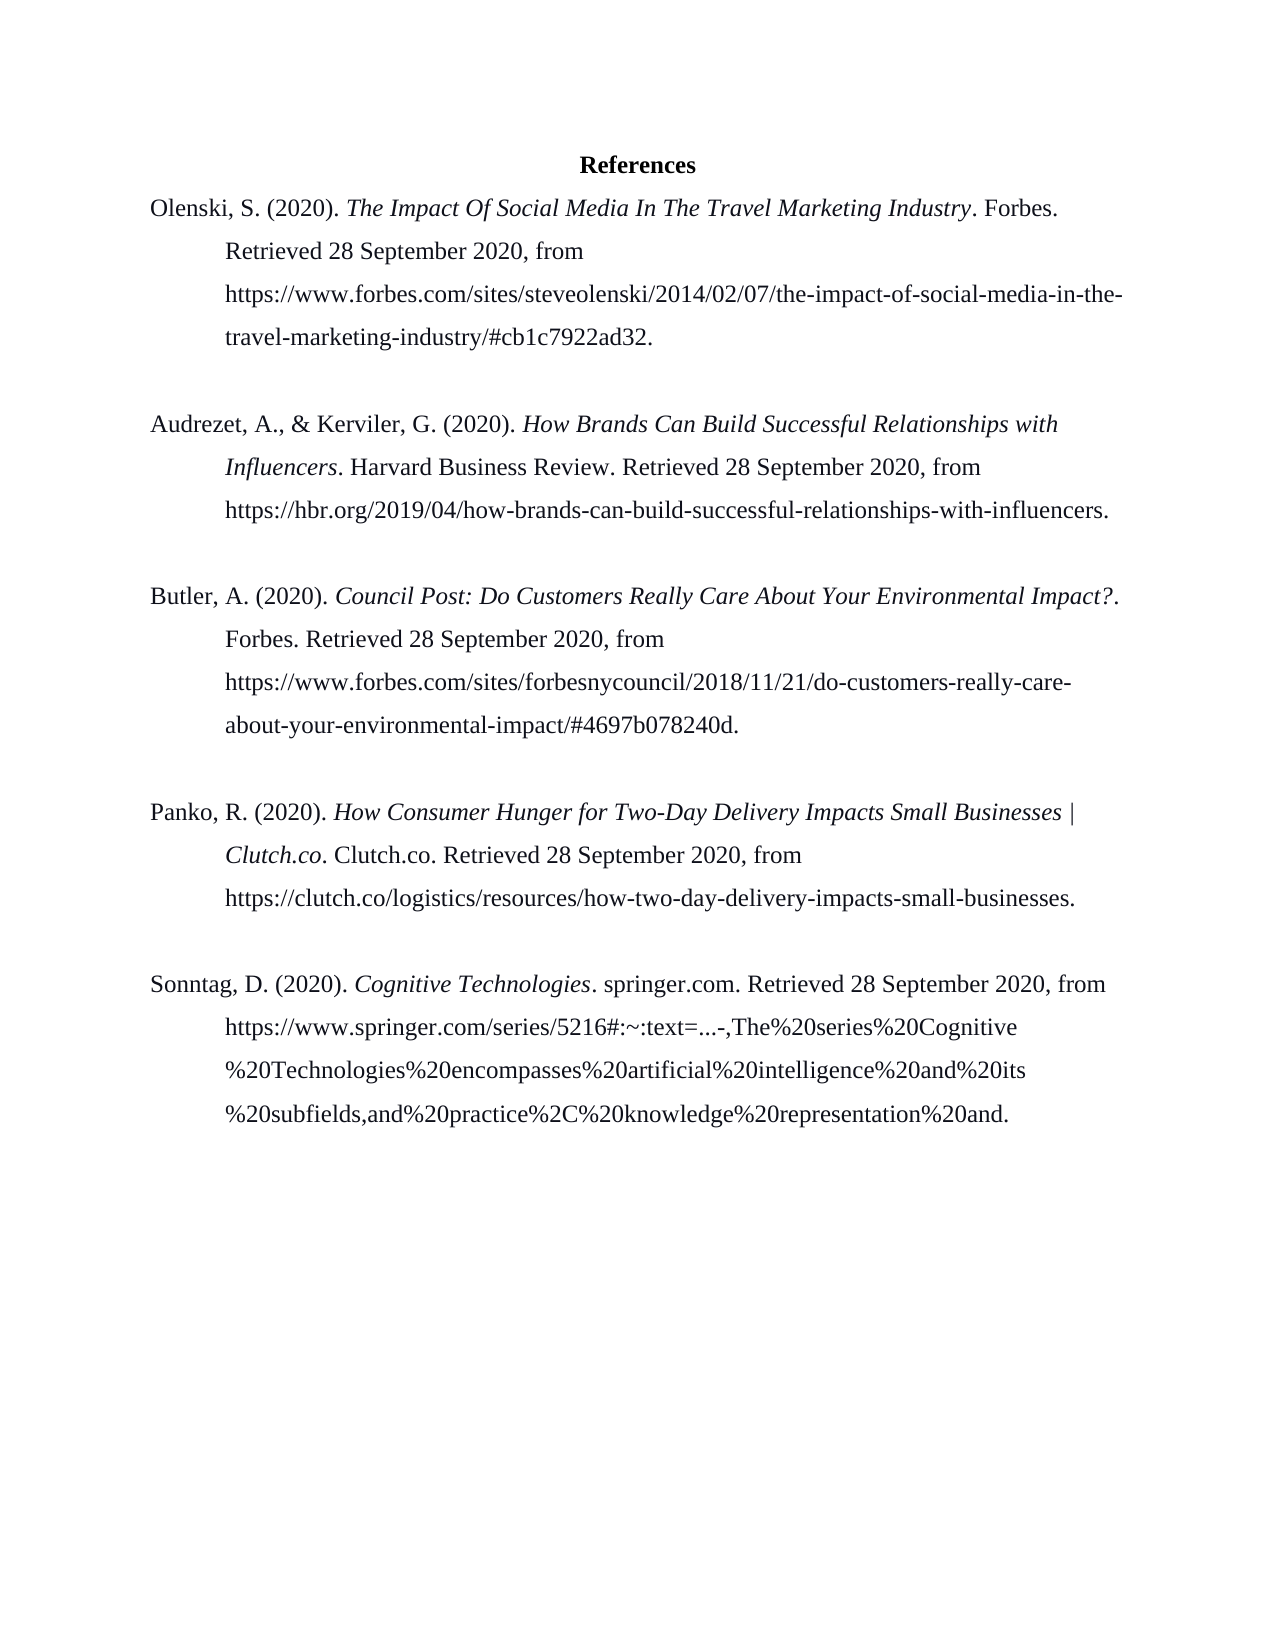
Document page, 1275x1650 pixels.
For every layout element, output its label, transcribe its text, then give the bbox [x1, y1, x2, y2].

text Olenski, S. (2020). The Impact Of Social Media In The Travel Marketing Industry. Forbes. Retrieved 28 September 2020, from https://www.forbes.com/sites/steveolenski/2014/02/07/the-impact-of-social-media-in-the-travel-marketing-industry/#cb1c7922ad32. [150, 193, 1125, 351]
text Sonntag, D. (2020). Cognitive Technologies. springer.com. Retrieved 28 September 2020, from https://www.springer.com/series/5216#:~:text=...-,The%20series%20Cognitive%20Technologies%20encompasses%20artificial%20intelligence%20and%20its%20subfields,and%20practice%2C%20knowledge%20representation%20and. [150, 969, 1125, 1127]
text Panko, R. (2020). How Consumer Hunger for Two-Day Delivery Impacts Small Businesses | Clutch.co. Clutch.co. Retrieved 28 September 2020, from https://clutch.co/logistics/resources/how-two-day-delivery-impacts-small-businesses. [150, 797, 1125, 912]
text Butler, A. (2020). Council Post: Do Customers Really Care About Your Environmental Impact?. Forbes. Retrieved 28 September 2020, from https://www.forbes.com/sites/forbesnycouncil/2018/11/21/do-customers-really-care-about-your-environmental-impact/#4697b078240d. [150, 581, 1125, 739]
text Audrezet, A., & Kerviler, G. (2020). How Brands Can Build Successful Relationships with Influencers. Harvard Business Review. Retrieved 28 September 2020, from https://hbr.org/2019/04/how-brands-can-build-successful-relationships-with-influencers. [150, 409, 1125, 524]
subtitle References [150, 150, 1125, 179]
